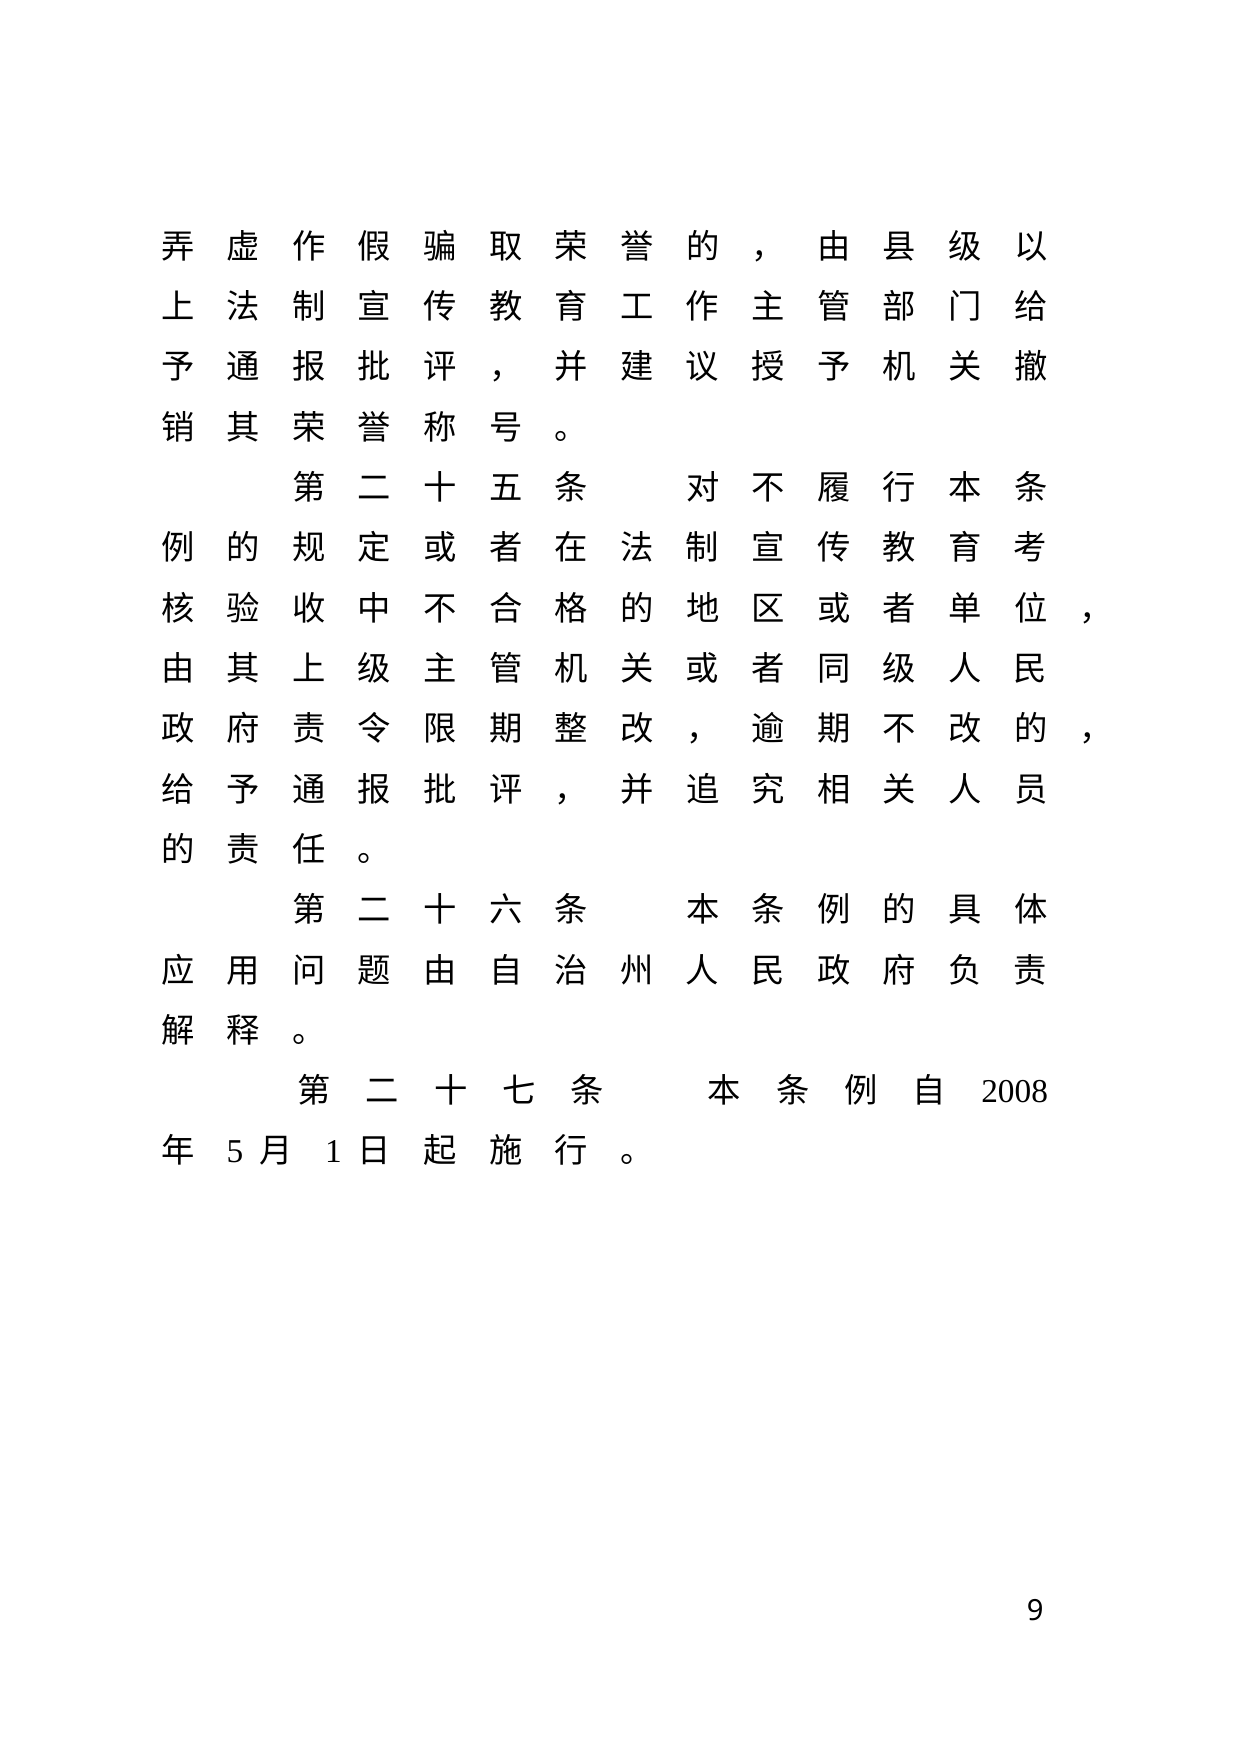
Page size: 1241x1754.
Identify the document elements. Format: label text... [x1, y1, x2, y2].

text 第二十七条 本条例自2008年5月1日起施行。 [161, 1058, 1079, 1178]
text 第二十五条 对不履行本条例的规定或者在法制宣传教育考核验收中不合格的地区或者单位，由其上级主管机关或者同级人民政府责令限期整改，逾期不改的，给予通报批评，并追究相关人员的责任。 [161, 455, 1079, 877]
text 第二十六条 本条例的具体应用问题由自治州人民政府负责解释。 [161, 877, 1079, 1058]
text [161, 213, 1079, 455]
